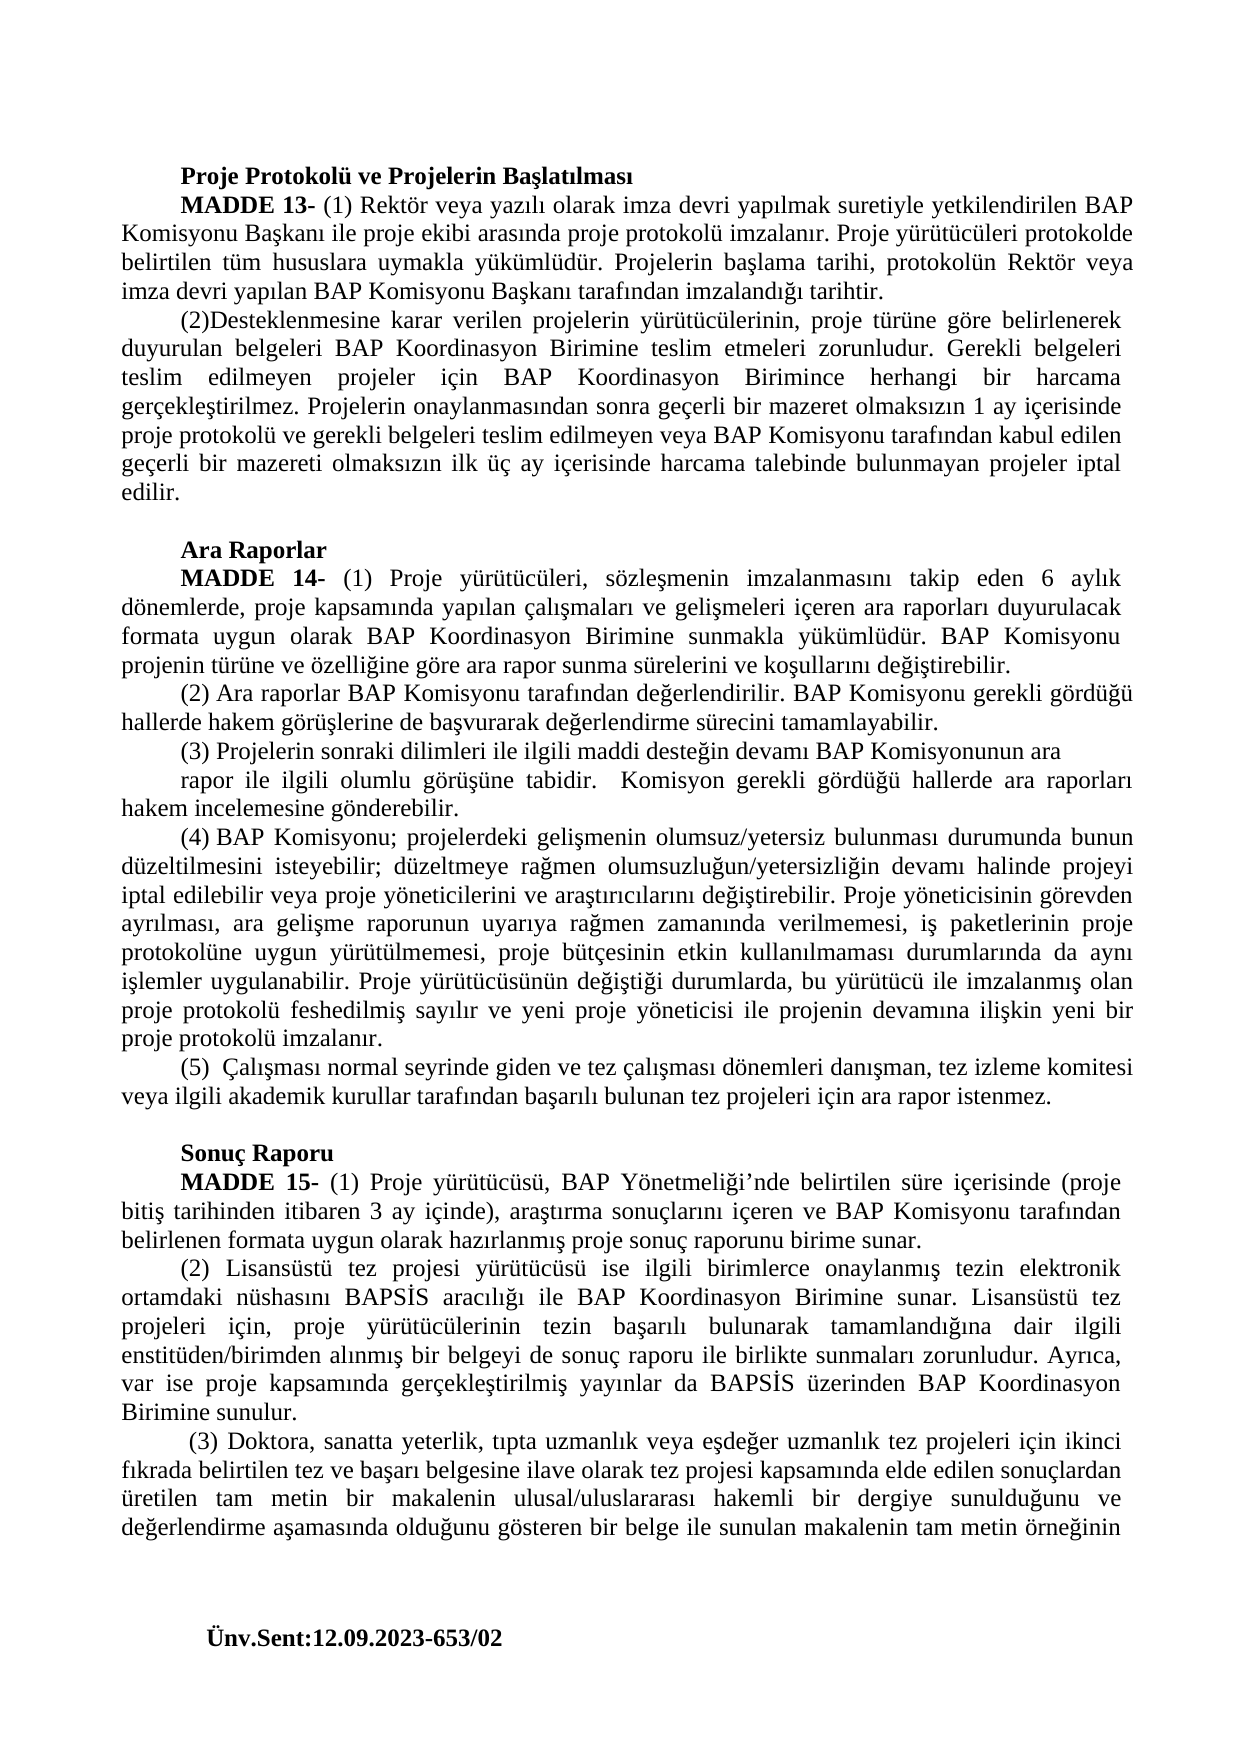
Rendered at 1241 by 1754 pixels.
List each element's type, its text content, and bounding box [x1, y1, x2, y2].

list Projelerin sonraki dilimleri ile ilgili maddi desteğin devamı BAP Komisyonunun ara [121, 736, 1134, 765]
list Çalışması normal seyrinde giden ve tez çalışması dönemleri danışman, tez izleme komitesi veya ilgili akademik kurullar tarafından başarılı bulunan tez projeleri için ara rapor istenmez. [121, 1052, 1134, 1110]
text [121, 1426, 1122, 1541]
list Ara raporlar BAP Komisyonu tarafından değerlendirilir. BAP Komisyonu gerekli gördüğü hallerde hakem görüşlerine de başvurarak değerlendirme sürecini tamamlayabilir. [121, 678, 1134, 736]
subtitle Ara Raporlar [121, 535, 1134, 563]
text rapor ile ilgili olumlu görüşüne tabidir. Komisyon gerekli gördüğü hallerde ara raporları hakem incelemesine gönderebilir. [121, 765, 1134, 822]
subtitle Sonuç Raporu [121, 1138, 1134, 1167]
subtitle Proje Protokolü ve Projelerin Başlatılması [121, 161, 1134, 190]
text MADDE 14- (1) Proje yürütücüleri, sözleşmenin imzalanmasını takip eden 6 aylık dönemlerde, proje kapsamında yapılan çalışmaları ve gelişmeleri içeren ara raporları duyurulacak formata uygun olarak BAP Koordinasyon Birimine sunmakla yükümlüdür. BAP Komisyonu projenin türüne ve özelliğine göre ara rapor sunma sürelerini ve koşullarını değiştirebilir. [121, 563, 1122, 678]
text (2) Lisansüstü tez projesi yürütücüsü ise ilgili birimlerce onaylanmış tezin elektronik ortamdaki nüshasını BAPSİS aracılığı ile BAP Koordinasyon Birimine sunar. Lisansüstü tez projeleri için, proje yürütücülerinin tezin başarılı bulunarak tamamlandığına dair ilgili enstitüden/birimden alınmış bir belgeyi de sonuç raporu ile birlikte sunmaları zorunludur. Ayrıca, var ise proje kapsamında gerçekleştirilmiş yayınlar da BAPSİS üzerinden BAP Koordinasyon Birimine sunulur. [121, 1253, 1122, 1426]
text MADDE 13- (1) Rektör veya yazılı olarak imza devri yapılmak suretiyle yetkilendirilen BAP Komisyonu Başkanı ile proje ekibi arasında proje protokolü imzalanır. Proje yürütücüleri protokolde belirtilen tüm hususlara uymakla yükümlüdür. Projelerin başlama tarihi, protokolün Rektör veya imza devri yapılan BAP Komisyonu Başkanı tarafından imzalandığı tarihtir. [121, 190, 1134, 305]
list BAP Komisyonu; projelerdeki gelişmenin olumsuz/yetersiz bulunması durumunda bunun düzeltilmesini isteyebilir; düzeltmeye rağmen olumsuzluğun/yetersizliğin devamı halinde projeyi iptal edilebilir veya proje yöneticilerini ve araştırıcılarını değiştirebilir. Proje yöneticisinin görevden ayrılması, ara gelişme raporunun uyarıya rağmen zamanında verilmemesi, iş paketlerinin proje protokolüne uygun yürütülmemesi, proje bütçesinin etkin kullanılmaması durumlarında da aynı işlemler uygulanabilir. Proje yürütücüsünün değiştiği durumlarda, bu yürütücü ile imzalanmış olan proje protokolü feshedilmiş sayılır ve yeni proje yöneticisi ile projenin devamına ilişkin yeni bir proje protokolü imzalanır. [121, 822, 1134, 1052]
text MADDE 15- (1) Proje yürütücüsü, BAP Yönetmeliği’nde belirtilen süre içerisinde (proje bitiş tarihinden itibaren 3 ay içinde), araştırma sonuçlarını içeren ve BAP Komisyonu tarafından belirlenen formata uygun olarak hazırlanmış proje sonuç raporunu birime sunar. [121, 1167, 1122, 1253]
text (2)Desteklenmesine karar verilen projelerin yürütücülerinin, proje türüne göre belirlenerek duyurulan belgeleri BAP Koordinasyon Birimine teslim etmeleri zorunludur. Gerekli belgeleri teslim edilmeyen projeler için BAP Koordinasyon Birimince herhangi bir harcama gerçekleştirilmez. Projelerin onaylanmasından sonra geçerli bir mazeret olmaksızın 1 ay içerisinde proje protokolü ve gerekli belgeleri teslim edilmeyen veya BAP Komisyonu tarafından kabul edilen geçerli bir mazereti olmaksızın ilk üç ay içerisinde harcama talebinde bulunmayan projeler iptal edilir. [121, 305, 1122, 506]
